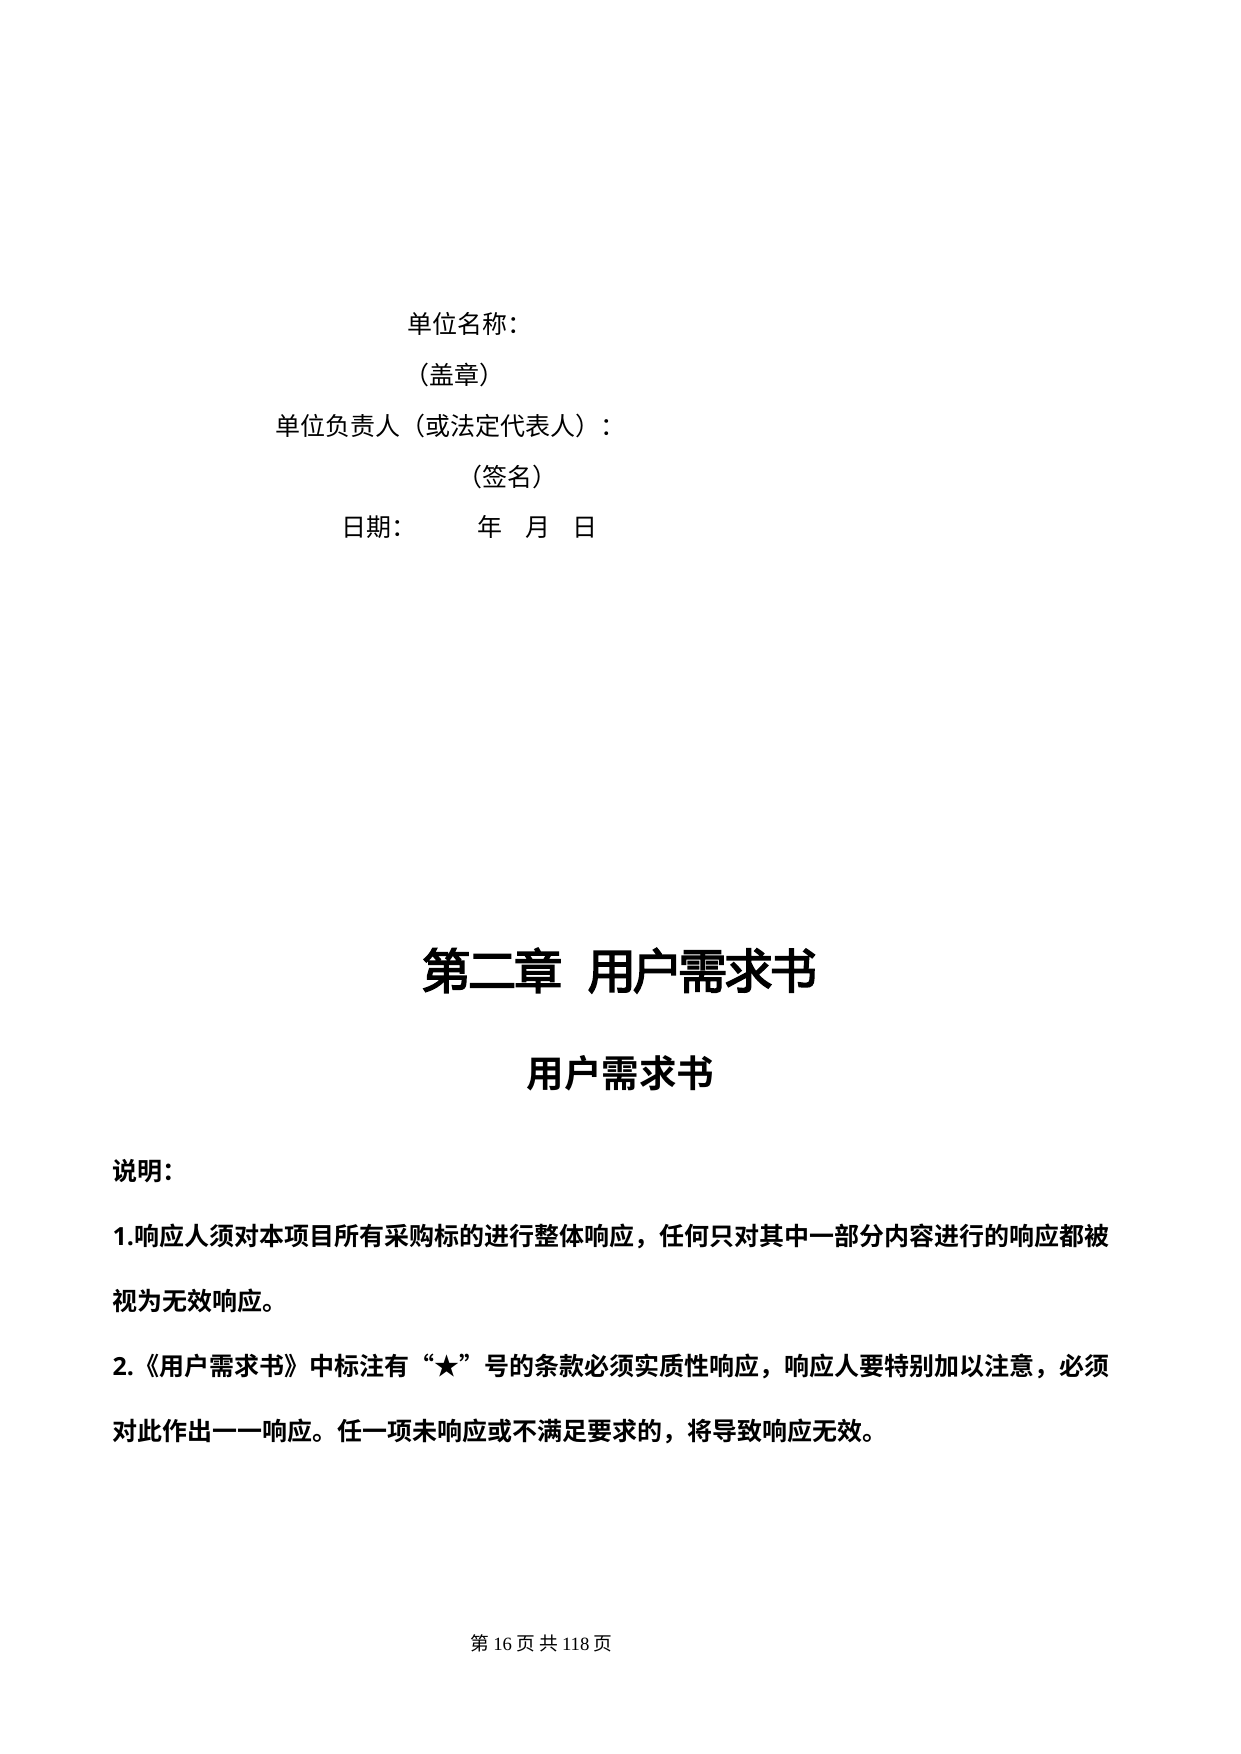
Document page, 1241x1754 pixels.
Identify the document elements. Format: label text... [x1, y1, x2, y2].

subtitle 第二章 用户需求书 [112, 936, 1128, 1001]
text 单位名称： [112, 305, 1128, 341]
text 日期： 年 月 日 [112, 508, 1128, 544]
text 1.响应人须对本项目所有采购标的进行整体响应，任何只对其中一部分内容进行的响应都被视为无效响应。 [112, 1202, 1128, 1332]
text （签名） [112, 457, 1128, 493]
text 2.《用户需求书》中标注有“★”号的条款必须实质性响应，响应人要特别加以注意，必须对此作出一一响应。任一项未响应或不满足要求的，将导致响应无效。 [112, 1332, 1128, 1462]
text 用户需求书 [112, 1043, 1128, 1098]
text 单位负责人（或法定代表人）： [112, 406, 1128, 442]
text 说明： [112, 1137, 1128, 1202]
text （盖章） [112, 356, 1128, 392]
